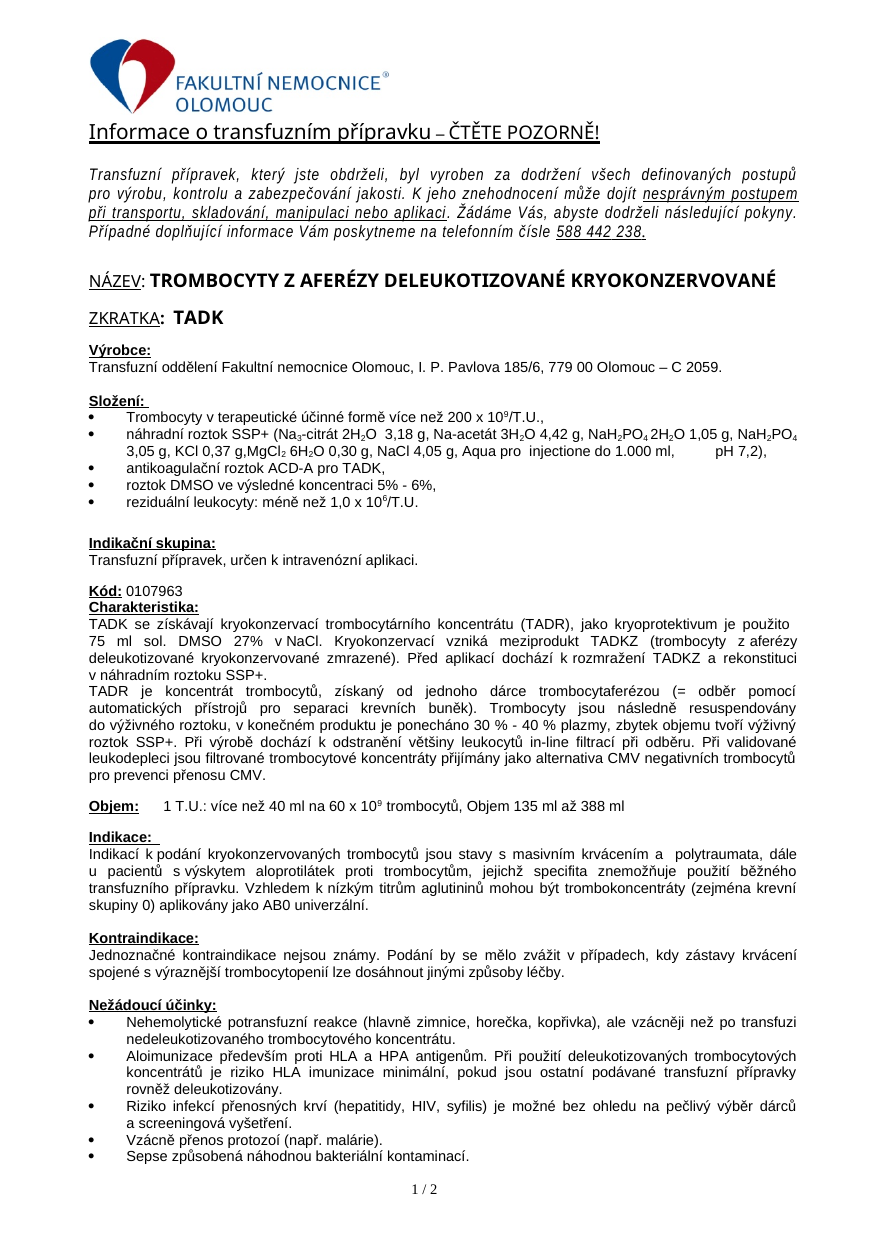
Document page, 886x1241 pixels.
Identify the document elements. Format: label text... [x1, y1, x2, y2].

list Nehemolytické potransfuzní reakce (hlavně zimnice, horečka, kopřivka), ale vzácněji než po transfuzi nedeleukotizovaného trombocytového koncentrátu. [89, 1013, 797, 1047]
text Charakteristika: [89, 599, 797, 616]
text Nežádoucí účinky: [89, 997, 797, 1013]
text Jednoznačné kontraindikace nejsou známy. Podání by se mělo zvážit v případech, kdy zástavy krvácení spojené s výraznější trombocytopenií lze dosáhnout jinými způsoby léčby. [89, 946, 797, 980]
text Transfuzní přípravek, určen k intravenózní aplikaci. [89, 551, 797, 568]
list antikoagulační roztok ACD-A pro TADK, [89, 460, 797, 477]
text Výrobce: [89, 342, 797, 359]
picture [88, 37, 390, 115]
text Indikační skupina: [89, 534, 797, 551]
list reziduální leukocyty: méně než 1,0 x 106/T.U. [89, 493, 797, 510]
text Objem: 1 T.U.: více než 40 ml na 60 x 109 trombocytů, Objem 135 ml až 388 ml [89, 798, 797, 815]
list Trombocyty v terapeutické účinné formě více než 200 x 109/T.U., [89, 409, 797, 426]
text TADK se získávají kryokonzervací trombocytárního koncentrátu (TADR), jako kryoprotektivum je použito 75 ml sol. DMSO 27% v NaCl. Kryokonzervací vzniká meziprodukt TADKZ (trombocyty z aferézy deleukotizované kryokonzervované zmrazené). Před aplikací dochází k rozmražení TADKZ a rekonstituci v náhradním roztoku SSP+. [89, 616, 797, 683]
list Vzácně přenos protozoí (např. malárie). [89, 1131, 797, 1148]
text Transfuzní přípravek, který jste obdrželi, byl vyroben za dodržení všech definovaných postupů pro výrobu, kontrolu a zabezpečování jakosti. K jeho znehodnocení může dojít nesprávným postupem při transportu, skladování, manipulaci nebo aplikaci. Žádáme Vás, abyste dodrželi následující pokyny. Případné doplňující informace Vám poskytneme na telefonním čísle 588 442 238. [89, 165, 797, 241]
text Indikace: [89, 829, 797, 846]
text Kontraindikace: [89, 930, 797, 946]
list Aloimunizace především proti HLA a HPA antigenům. Při použití deleukotizovaných trombocytových koncentrátů je riziko HLA imunizace minimální, pokud jsou ostatní podávané transfuzní přípravky rovněž deleukotizovány. [89, 1047, 797, 1098]
list Sepse způsobená náhodnou bakteriální kontaminací. [89, 1148, 797, 1165]
text TADR je koncentrát trombocytů, získaný od jednoho dárce trombocytaferézou (= odběr pomocí automatických přístrojů pro separaci krevních buněk). Trombocyty jsou následně resuspendovány do výživného roztoku, v konečném produktu je ponecháno 30 % - 40 % plazmy, zbytek objemu tvoří výživný roztok SSP+. Při výrobě dochází k odstranění většiny leukocytů in-line filtrací při odběru. Při validované leukodepleci jsou filtrované trombocytové koncentráty přijímány jako alternativa CMV negativních trombocytů pro prevenci přenosu CMV. [89, 683, 797, 783]
subtitle Název: Trombocyty z aferézy deleukotizované kryokonzervované [89, 268, 797, 293]
list náhradní roztok SSP+ (Na3-citrát 2H2O Na-acetát 3H2O , NaH2PO4 2H2O NaH2PO4 KCl MgCl2 6H2O NaCl , Aqua pro injectione do 1.000 ml, pH 7,2), [89, 426, 797, 460]
list roztok DMSO ve výsledné koncentraci 5% - 6%, [89, 477, 797, 493]
text Transfuzní oddělení Fakultní nemocnice Olomouc, I. P. Pavlova 185/6, 779 00 Olomouc – C 2059. [89, 359, 797, 376]
text Složení: [89, 392, 797, 409]
title Informace o transfuzním přípravku – ČTĚTE POZORNĚ! [89, 117, 797, 146]
subtitle Zkratka: TADk [89, 304, 797, 330]
list Riziko infekcí přenosných krví (hepatitidy, HIV, syfilis) je možné bez ohledu na pečlivý výběr dárců a screeningová vyšetření. [89, 1098, 797, 1131]
text Kód: 0107963 [89, 582, 797, 599]
text Indikací k podání kryokonzervovaných trombocytů jsou stavy s masivním krvácením a polytraumata, dále u pacientů s výskytem aloprotilátek proti trombocytům, jejichž specifita znemožňuje použití běžného transfuzního přípravku. Vzhledem k nízkým titrům aglutininů mohou být trombokoncentráty (zejména krevní skupiny 0) aplikovány jako AB0 univerzální. [89, 846, 797, 913]
